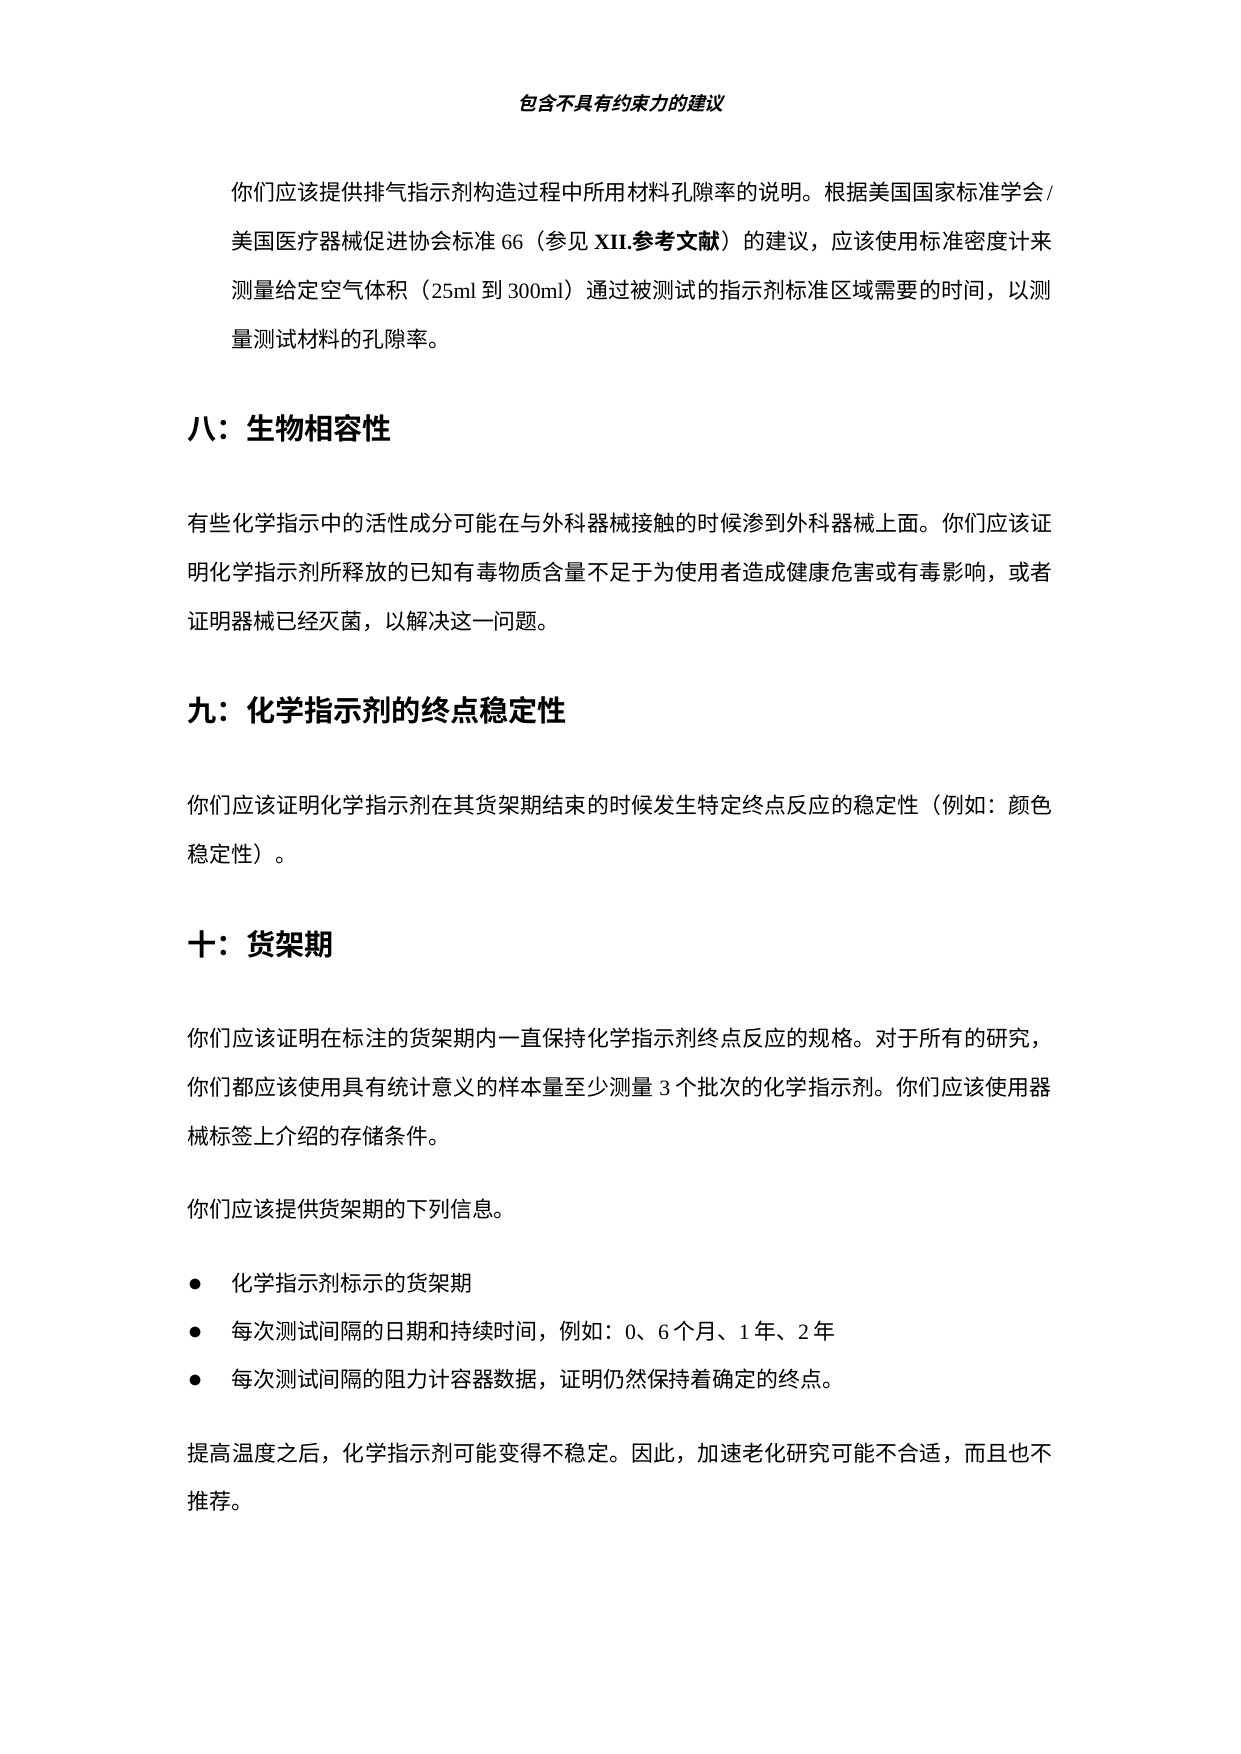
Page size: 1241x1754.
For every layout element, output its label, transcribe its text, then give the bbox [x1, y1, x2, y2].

text 八：生物相容性 [187, 394, 1053, 459]
text 你们应该提供货架期的下列信息。 [187, 1192, 1053, 1224]
list 化学指示剂标示的货架期 [187, 1265, 1053, 1298]
text 你们应该证明在标注的货架期内一直保持化学指示剂终点反应的规格。对于所有的研究，你们都应该使用具有统计意义的样本量至少测量3个批次的化学指示剂。你们应该使用器械标签上介绍的存储条件。 [187, 1021, 1053, 1151]
text 十：货架期 [187, 910, 1053, 975]
text 九：化学指示剂的终点稳定性 [187, 677, 1053, 742]
text 你们应该提供排气指示剂构造过程中所用材料孔隙率的说明。根据美国国家标准学会/美国医疗器械促进协会标准66（参见XII.参考文献）的建议，应该使用标准密度计来测量给定空气体积（25ml到300ml）通过被测试的指示剂标准区域需要的时间，以测量测试材料的孔隙率。 [231, 175, 1053, 354]
list 每次测试间隔的阻力计容器数据，证明仍然保持着确定的终点。 [187, 1362, 1053, 1394]
list 每次测试间隔的日期和持续时间，例如：0、6个月、1年、2年 [187, 1313, 1053, 1346]
text 提高温度之后，化学指示剂可能变得不稳定。因此，加速老化研究可能不合适，而且也不推荐。 [187, 1435, 1053, 1516]
text 有些化学指示中的活性成分可能在与外科器械接触的时候渗到外科器械上面。你们应该证明化学指示剂所释放的已知有毒物质含量不足于为使用者造成健康危害或有毒影响，或者证明器械已经灭菌，以解决这一问题。 [187, 506, 1053, 636]
text 你们应该证明化学指示剂在其货架期结束的时候发生特定终点反应的稳定性（例如：颜色稳定性）。 [187, 788, 1053, 869]
